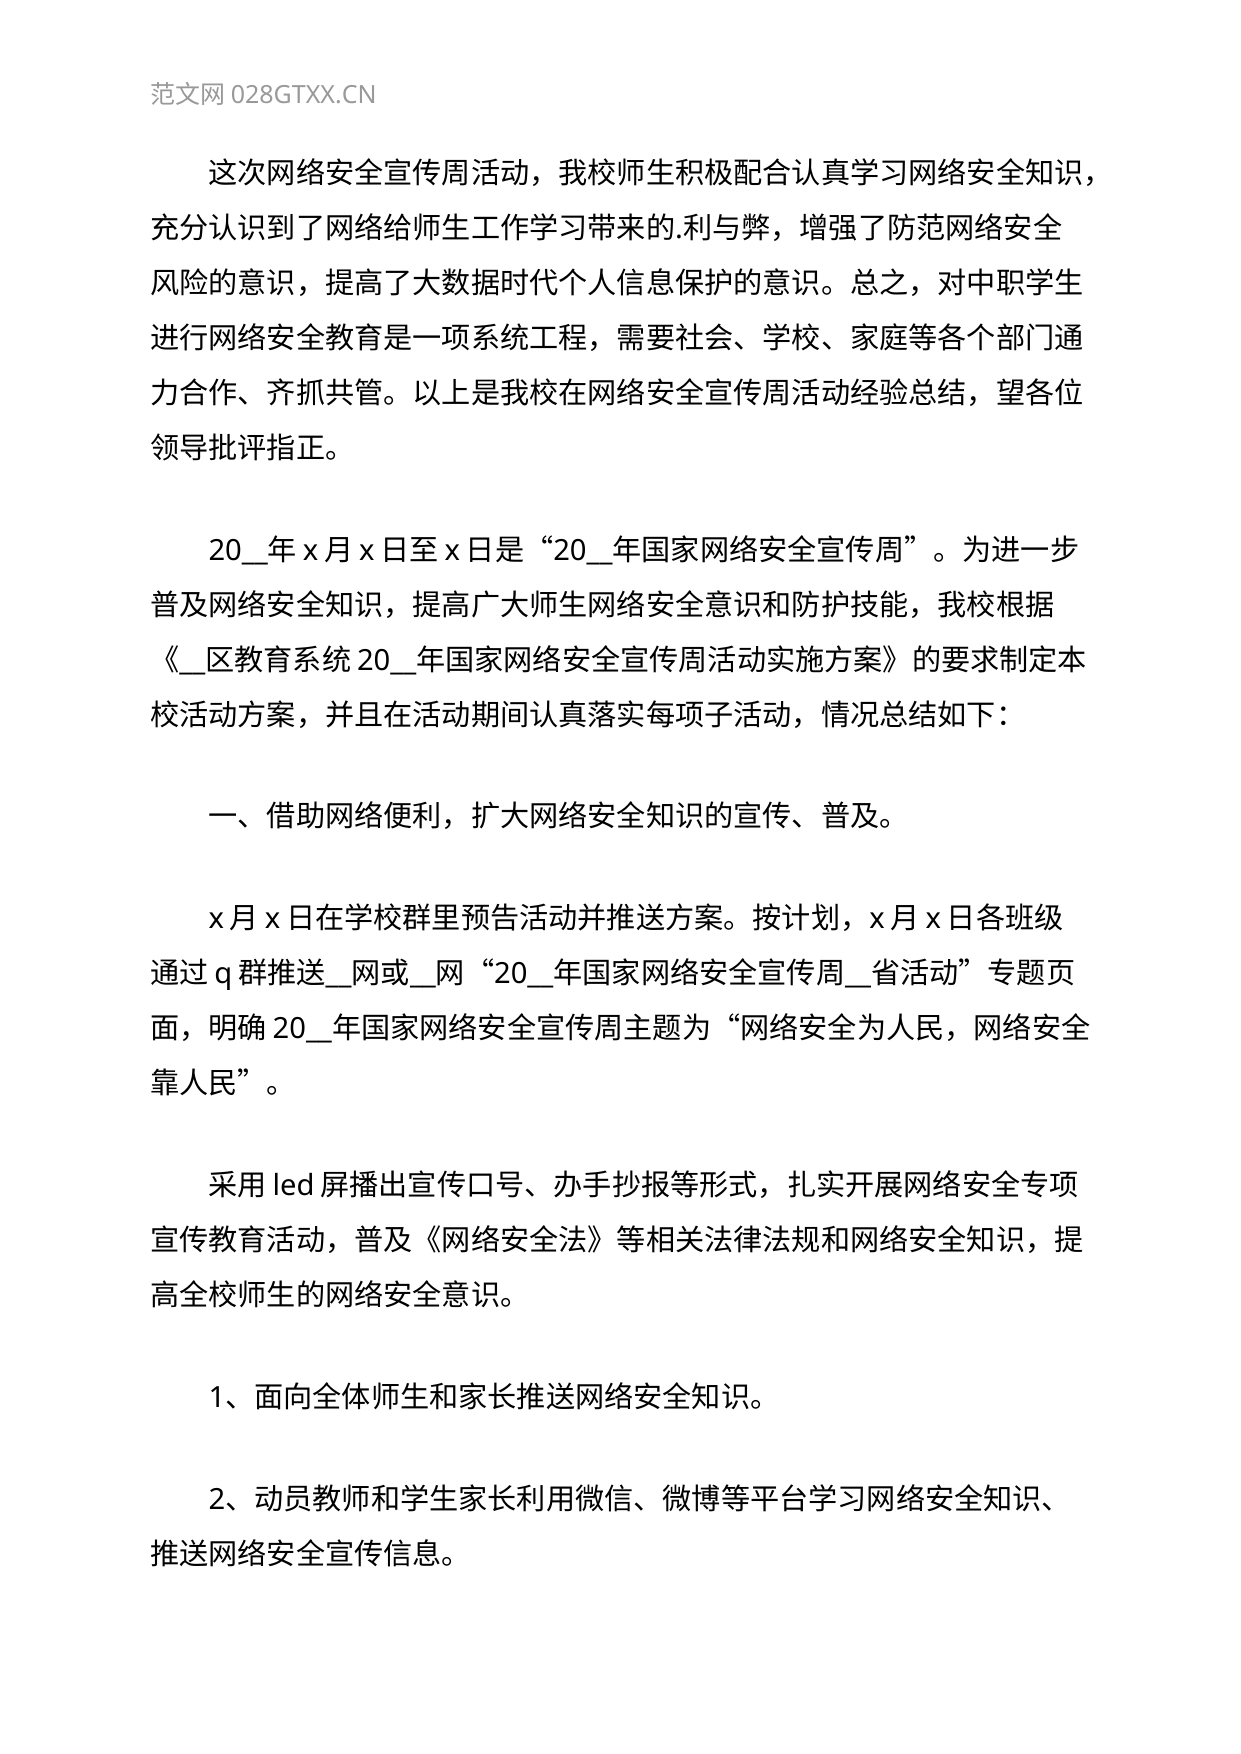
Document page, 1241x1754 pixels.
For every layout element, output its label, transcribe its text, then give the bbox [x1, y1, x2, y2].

text 20__年x月x日至x日是“20__年国家网络安全宣传周”。为进一步普及网络安全知识，提高广大师生网络安全意识和防护技能，我校根据《__区教育系统20__年国家网络安全宣传周活动实施方案》的要求制定本校活动方案，并且在活动期间认真落实每项子活动，情况总结如下： [150, 526, 1090, 733]
text 一、借助网络便利，扩大网络安全知识的宣传、普及。 [150, 793, 1090, 835]
text 这次网络安全宣传周活动，我校师生积极配合认真学习网络安全知识，充分认识到了网络给师生工作学习带来的.利与弊，增强了防范网络安全风险的意识，提高了大数据时代个人信息保护的意识。总之，对中职学生进行网络安全教育是一项系统工程，需要社会、学校、家庭等各个部门通力合作、齐抓共管。以上是我校在网络安全宣传周活动经验总结，望各位领导批评指正。 [150, 150, 1090, 467]
text 采用led屏播出宣传口号、办手抄报等形式，扎实开展网络安全专项宣传教育活动，普及《网络安全法》等相关法律法规和网络安全知识，提高全校师生的网络安全意识。 [150, 1162, 1090, 1314]
text 2、动员教师和学生家长利用微信、微博等平台学习网络安全知识、推送网络安全宣传信息。 [150, 1475, 1090, 1572]
text x月x日在学校群里预告活动并推送方案。按计划，x月x日各班级通过q群推送__网或__网“20__年国家网络安全宣传周__省活动”专题页面，明确20__年国家网络安全宣传周主题为“网络安全为人民，网络安全靠人民”。 [150, 895, 1090, 1102]
text 1、面向全体师生和家长推送网络安全知识。 [150, 1373, 1090, 1416]
